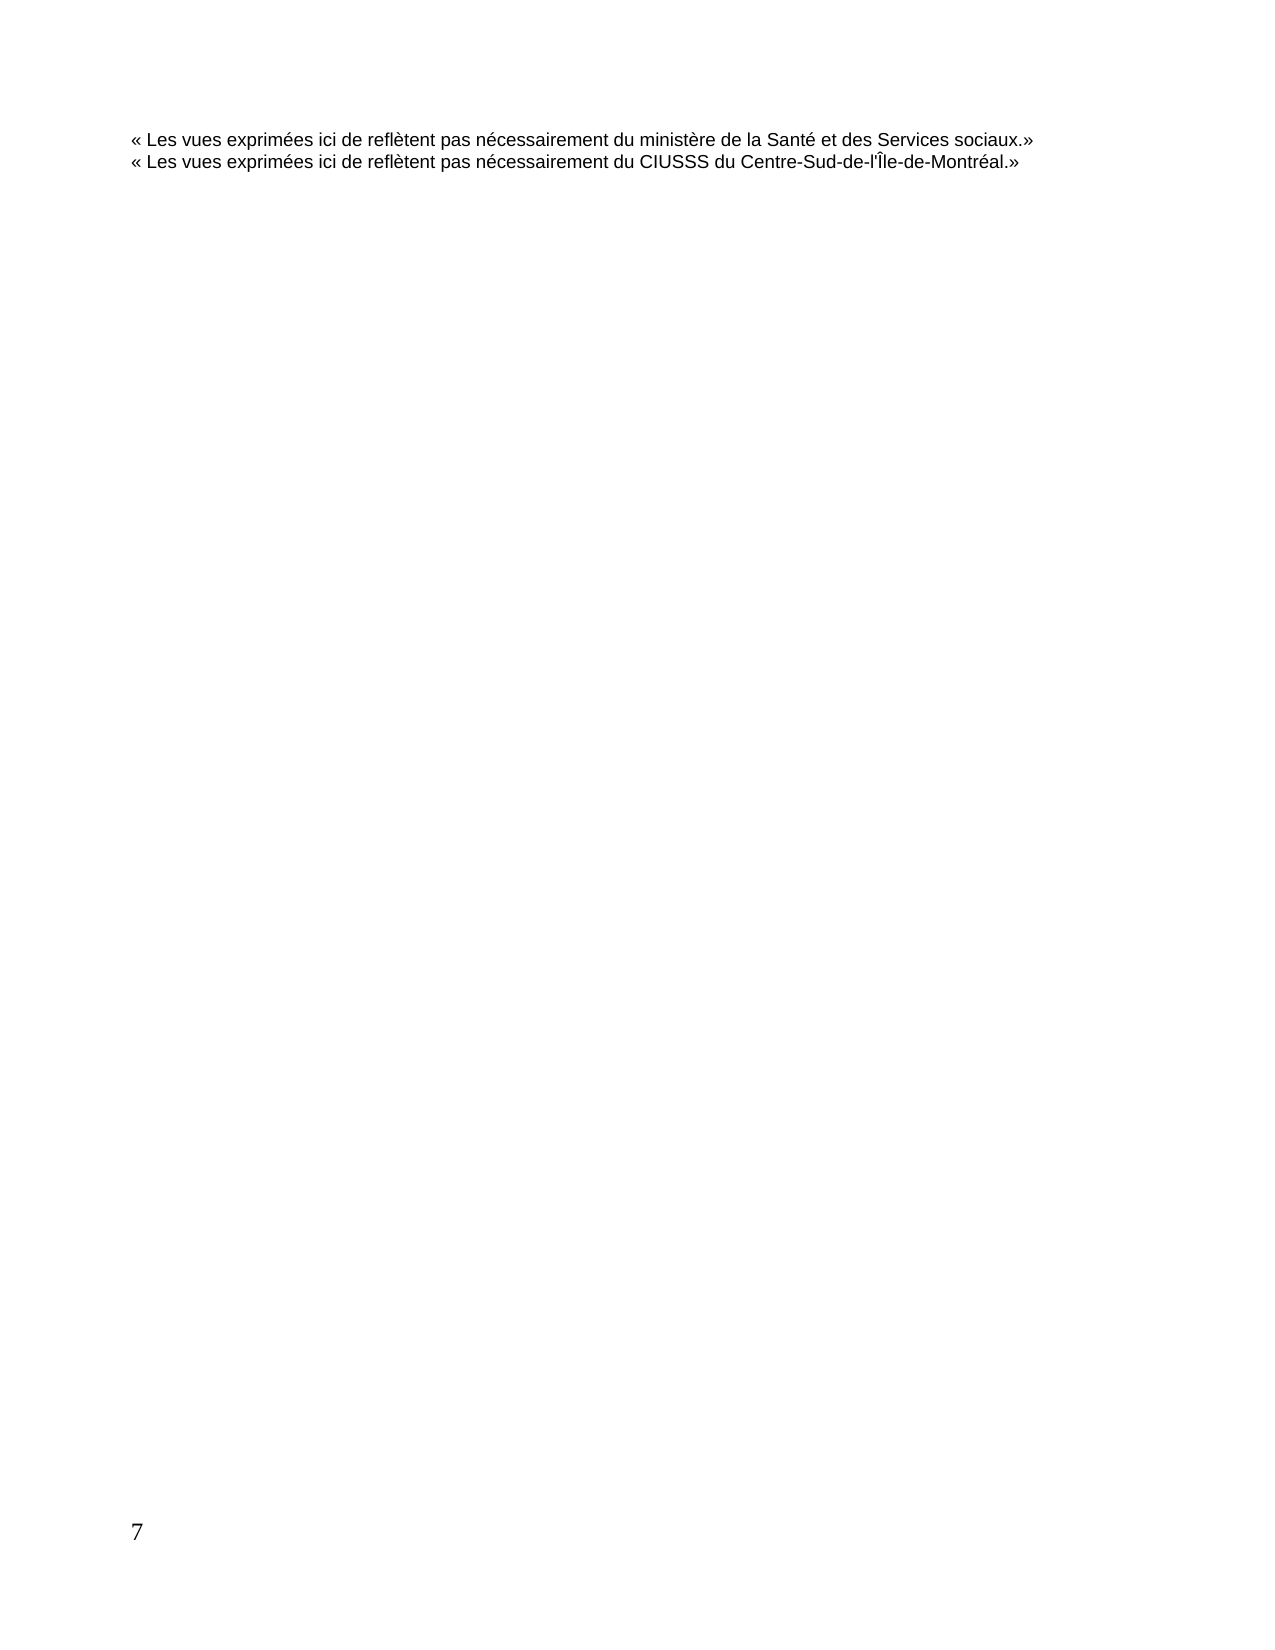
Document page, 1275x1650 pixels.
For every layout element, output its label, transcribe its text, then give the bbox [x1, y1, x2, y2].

text « Les vues exprimées ici de reflètent pas nécessairement du ministère de la Santé et des Services sociaux.» [131, 129, 1162, 150]
text « Les vues exprimées ici de reflètent pas nécessairement du CIUSSS du Centre-Sud-de-l'Île-de-Montréal.» [131, 150, 1162, 172]
